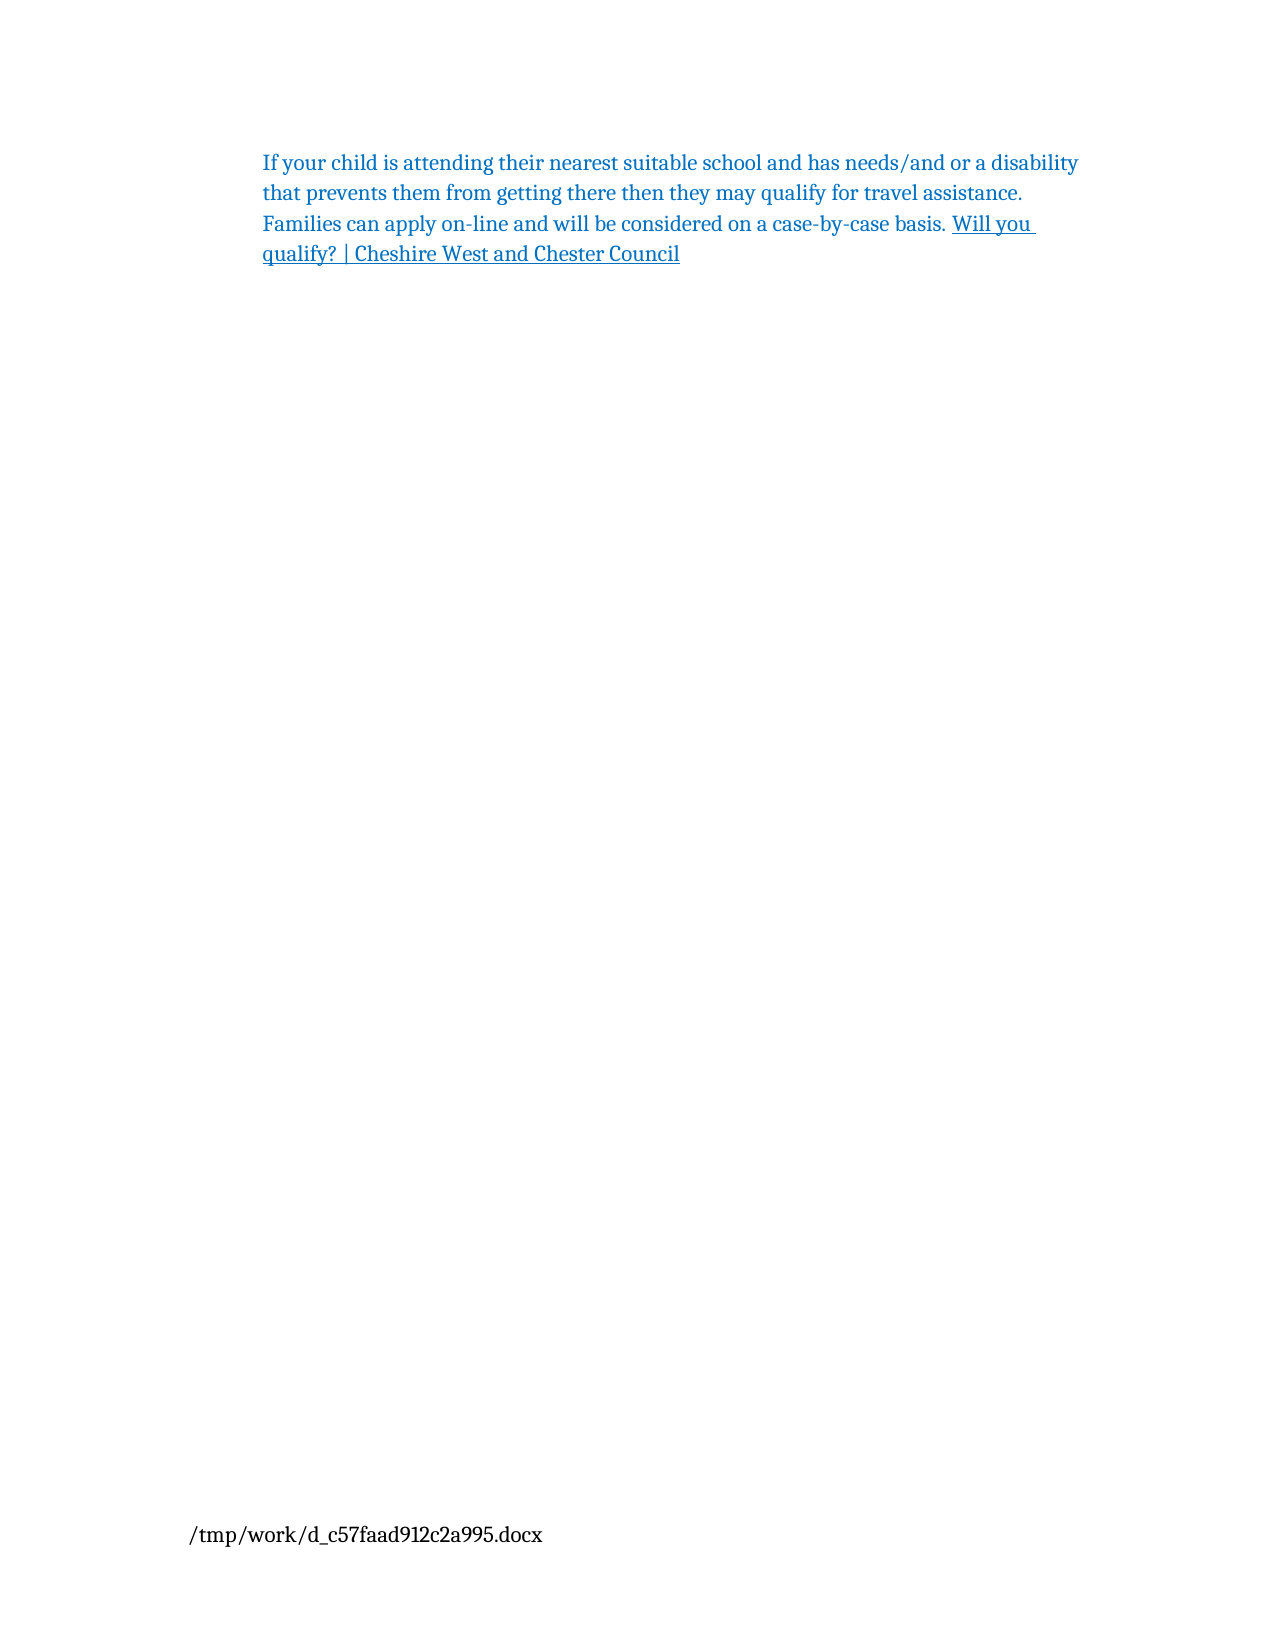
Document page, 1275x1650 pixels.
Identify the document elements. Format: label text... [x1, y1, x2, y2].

list If your child is attending their nearest suitable school and has needs/and or a disability that prevents them from getting there then they may qualify for travel assistance. Families can apply on-line and will be considered on a case-by-case basis. Will you qualify? | Cheshire West and Chester Council [262, 150, 1087, 267]
